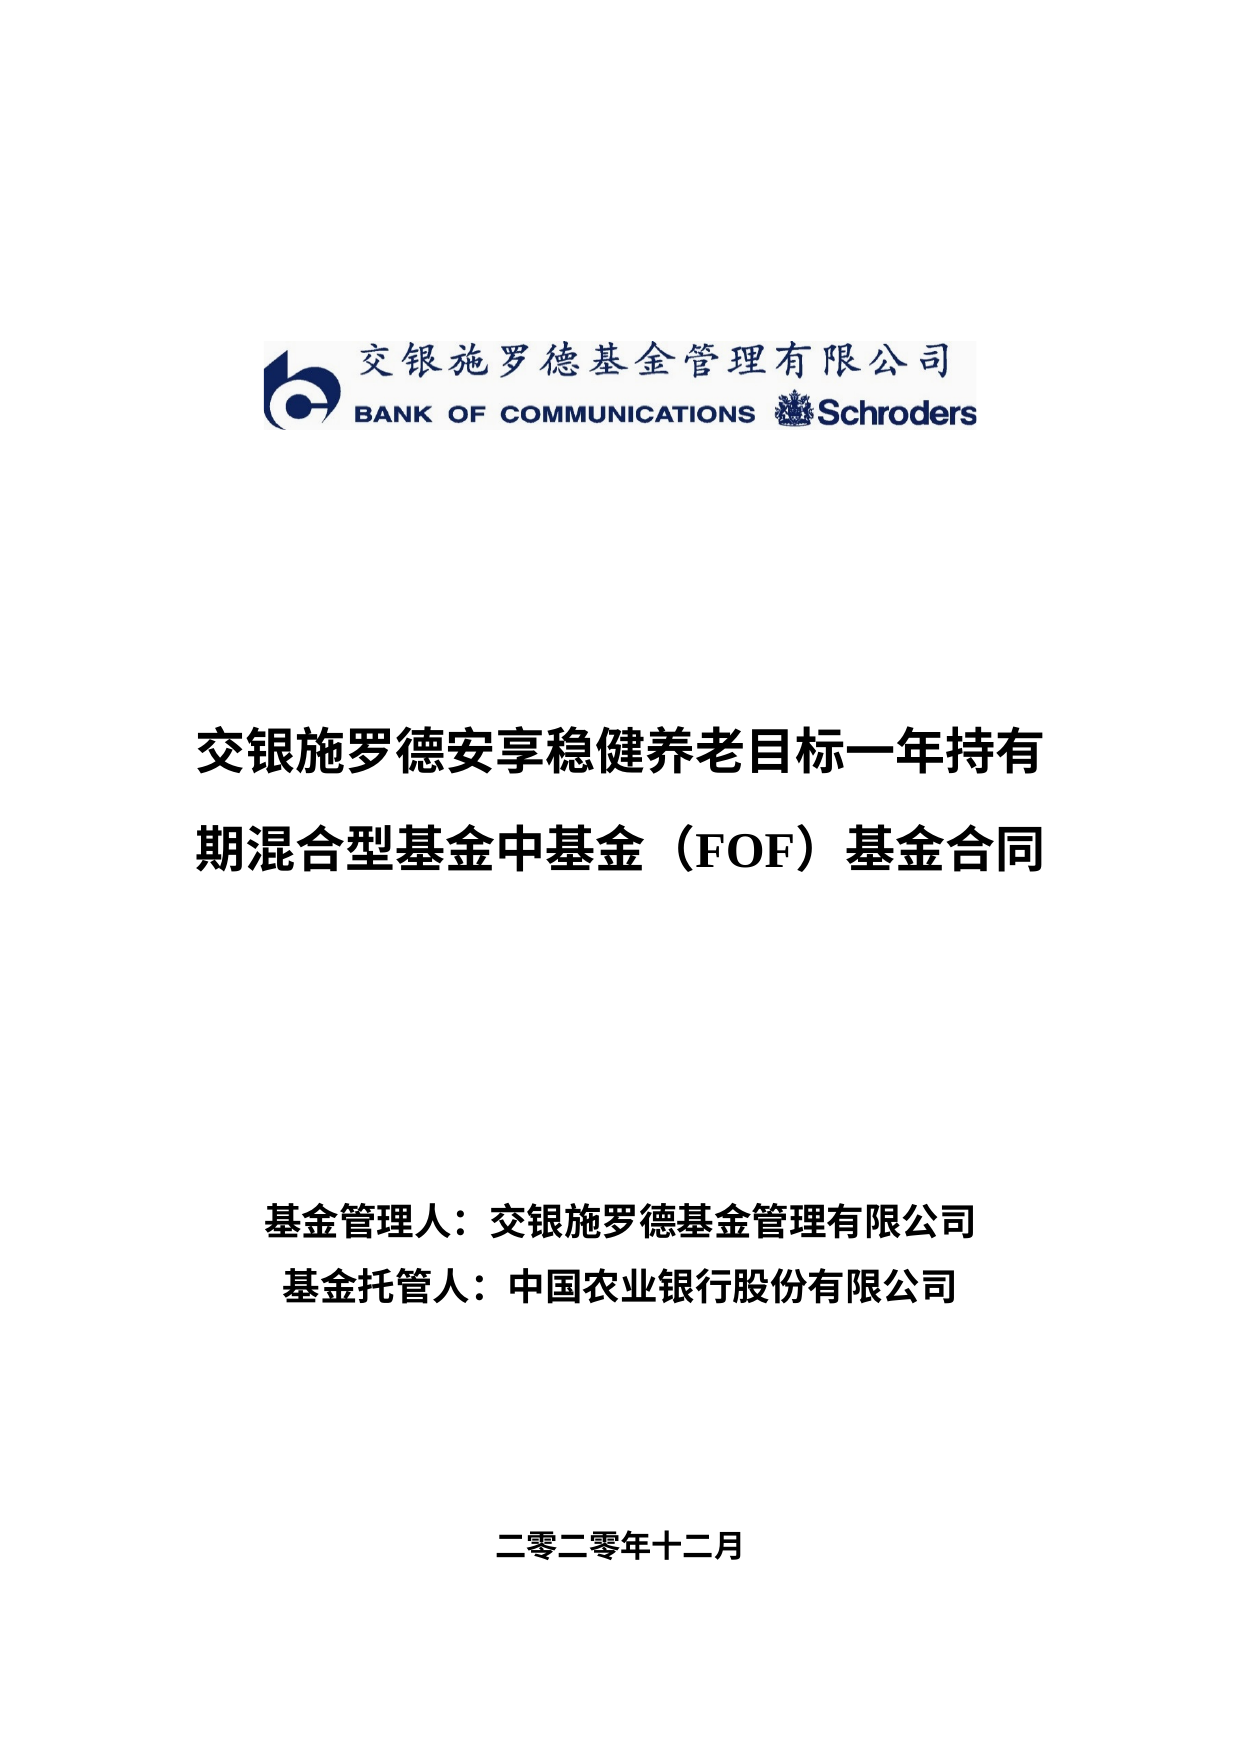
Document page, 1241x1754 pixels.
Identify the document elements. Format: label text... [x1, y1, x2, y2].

text 二零二零年十二月 [187, 1512, 1053, 1577]
text 基金管理人：交银施罗德基金管理有限公司 [187, 1187, 1053, 1252]
text 基金托管人：中国农业银行股份有限公司 [187, 1252, 1053, 1317]
text 交银施罗德安享稳健养老目标一年持有期混合型基金中基金（FOF）基金合同 [187, 699, 1053, 894]
picture [263, 341, 977, 430]
